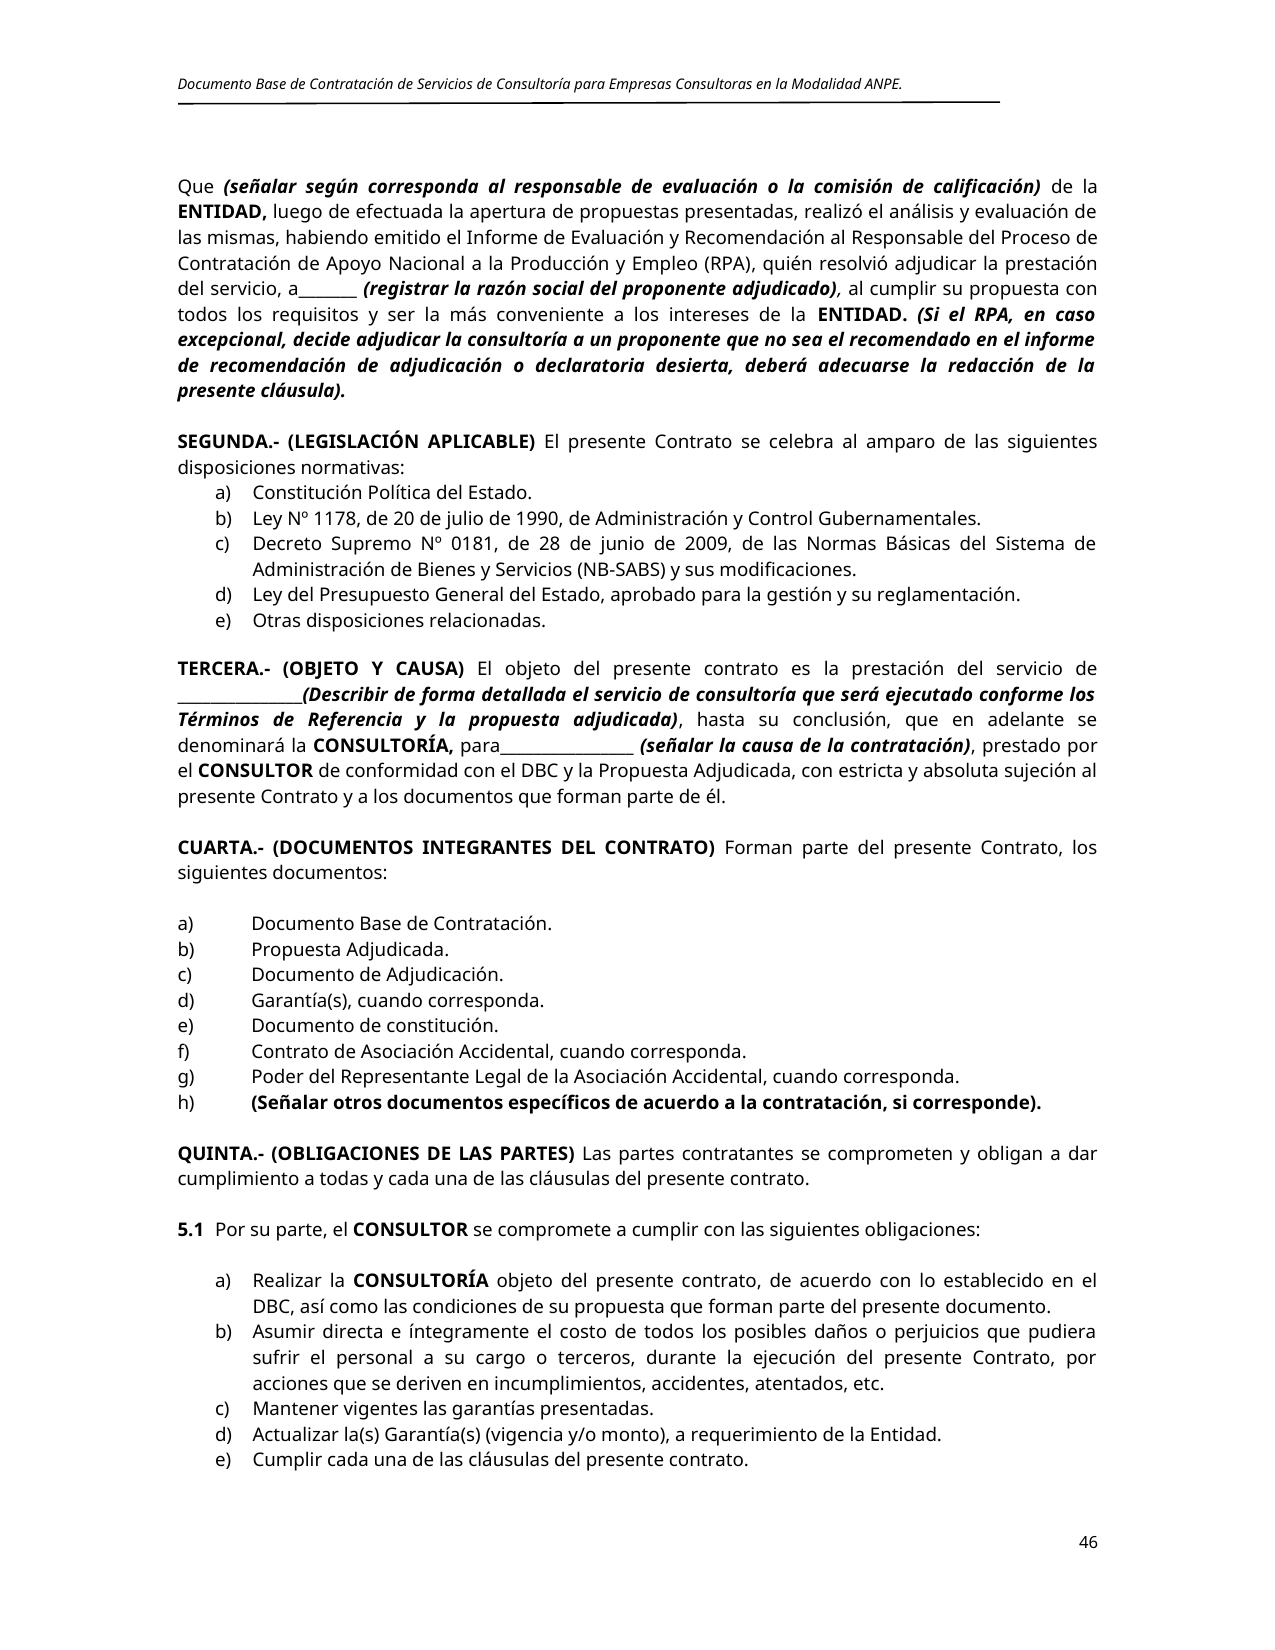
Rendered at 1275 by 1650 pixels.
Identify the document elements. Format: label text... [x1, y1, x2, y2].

list Documento Base de Contratación. [177, 911, 1098, 936]
text QUINTA.- (OBLIGACIONES DE LAS PARTES) Las partes contratantes se comprometen y obligan a dar cumplimiento a todas y cada una de las cláusulas del presente contrato. [177, 1140, 1098, 1191]
list Otras disposiciones relacionadas. [215, 607, 1098, 633]
list Ley Nº 1178, de 20 de julio de 1990, de Administración y Control Gubernamentales. [215, 505, 1098, 531]
list Contrato de Asociación Accidental, cuando corresponda. [177, 1038, 1098, 1064]
list Cumplir cada una de las cláusulas del presente contrato. [215, 1446, 1098, 1472]
list Constitución Política del Estado. [215, 479, 1098, 505]
text Que (señalar según corresponda al responsable de evaluación o la comisión de calificación) de la ENTIDAD, luego de efectuada la apertura de propuestas presentadas, realizó el análisis y evaluación de las mismas, habiendo emitido el Informe de Evaluación y Recomendación al Responsable del Proceso de Contratación de Apoyo Nacional a la Producción y Empleo (RPA), quién resolvió adjudicar la prestación del servicio, a_______ (registrar la razón social del proponente adjudicado), al cumplir su propuesta con todos los requisitos y ser la más conveniente a los intereses de la ENTIDAD. (Si el RPA, en caso excepcional, decide adjudicar la consultoría a un proponente que no sea el recomendado en el informe de recomendación de adjudicación o declaratoria desierta, deberá adecuarse la redacción de la presente cláusula). [177, 173, 1098, 403]
list Propuesta Adjudicada. [177, 936, 1098, 962]
list (Señalar otros documentos específicos de acuerdo a la contratación, si corresponde). [177, 1089, 1098, 1115]
list Por su parte, el CONSULTOR se compromete a cumplir con las siguientes obligaciones: [177, 1217, 1098, 1242]
list Realizar la CONSULTORÍA objeto del presente contrato, de acuerdo con lo establecido en el DBC, así como las condiciones de su propuesta que forman parte del presente documento. [215, 1268, 1098, 1319]
list Ley del Presupuesto General del Estado, aprobado para la gestión y su reglamentación. [215, 582, 1098, 607]
list Documento de Adjudicación. [177, 962, 1098, 987]
list Garantía(s), cuando corresponda. [177, 987, 1098, 1013]
text TERCERA.- (OBJETO Y CAUSA) El objeto del presente contrato es la prestación del servicio de _______________(Describir de forma detallada el servicio de consultoría que será ejecutado conforme los Términos de Referencia y la propuesta adjudicada), hasta su conclusión, que en adelante se denominará la CONSULTORÍA, para________________ (señalar la causa de la contratación), prestado por el CONSULTOR de conformidad con el DBC y la Propuesta Adjudicada, con estricta y absoluta sujeción al presente Contrato y a los documentos que forman parte de él. [177, 655, 1098, 808]
text CUARTA.- (DOCUMENTOS INTEGRANTES DEL CONTRATO) Forman parte del presente Contrato, los siguientes documentos: [177, 834, 1098, 885]
list Decreto Supremo Nº 0181, de 28 de junio de 2009, de las Normas Básicas del Sistema de Administración de Bienes y Servicios (NB-SABS) y sus modificaciones. [215, 531, 1098, 582]
text SEGUNDA.- (LEGISLACIÓN APLICABLE) El presente Contrato se celebra al amparo de las siguientes disposiciones normativas: [177, 428, 1098, 479]
list Actualizar la(s) Garantía(s) (vigencia y/o monto), a requerimiento de la Entidad. [215, 1421, 1098, 1446]
list Documento de constitución. [177, 1013, 1098, 1038]
list Poder del Representante Legal de la Asociación Accidental, cuando corresponda. [177, 1064, 1098, 1089]
list Asumir directa e íntegramente el costo de todos los posibles daños o perjuicios que pudiera sufrir el personal a su cargo o terceros, durante la ejecución del presente Contrato, por acciones que se deriven en incumplimientos, accidentes, atentados, etc. [215, 1319, 1098, 1395]
list Mantener vigentes las garantías presentadas. [215, 1395, 1098, 1421]
